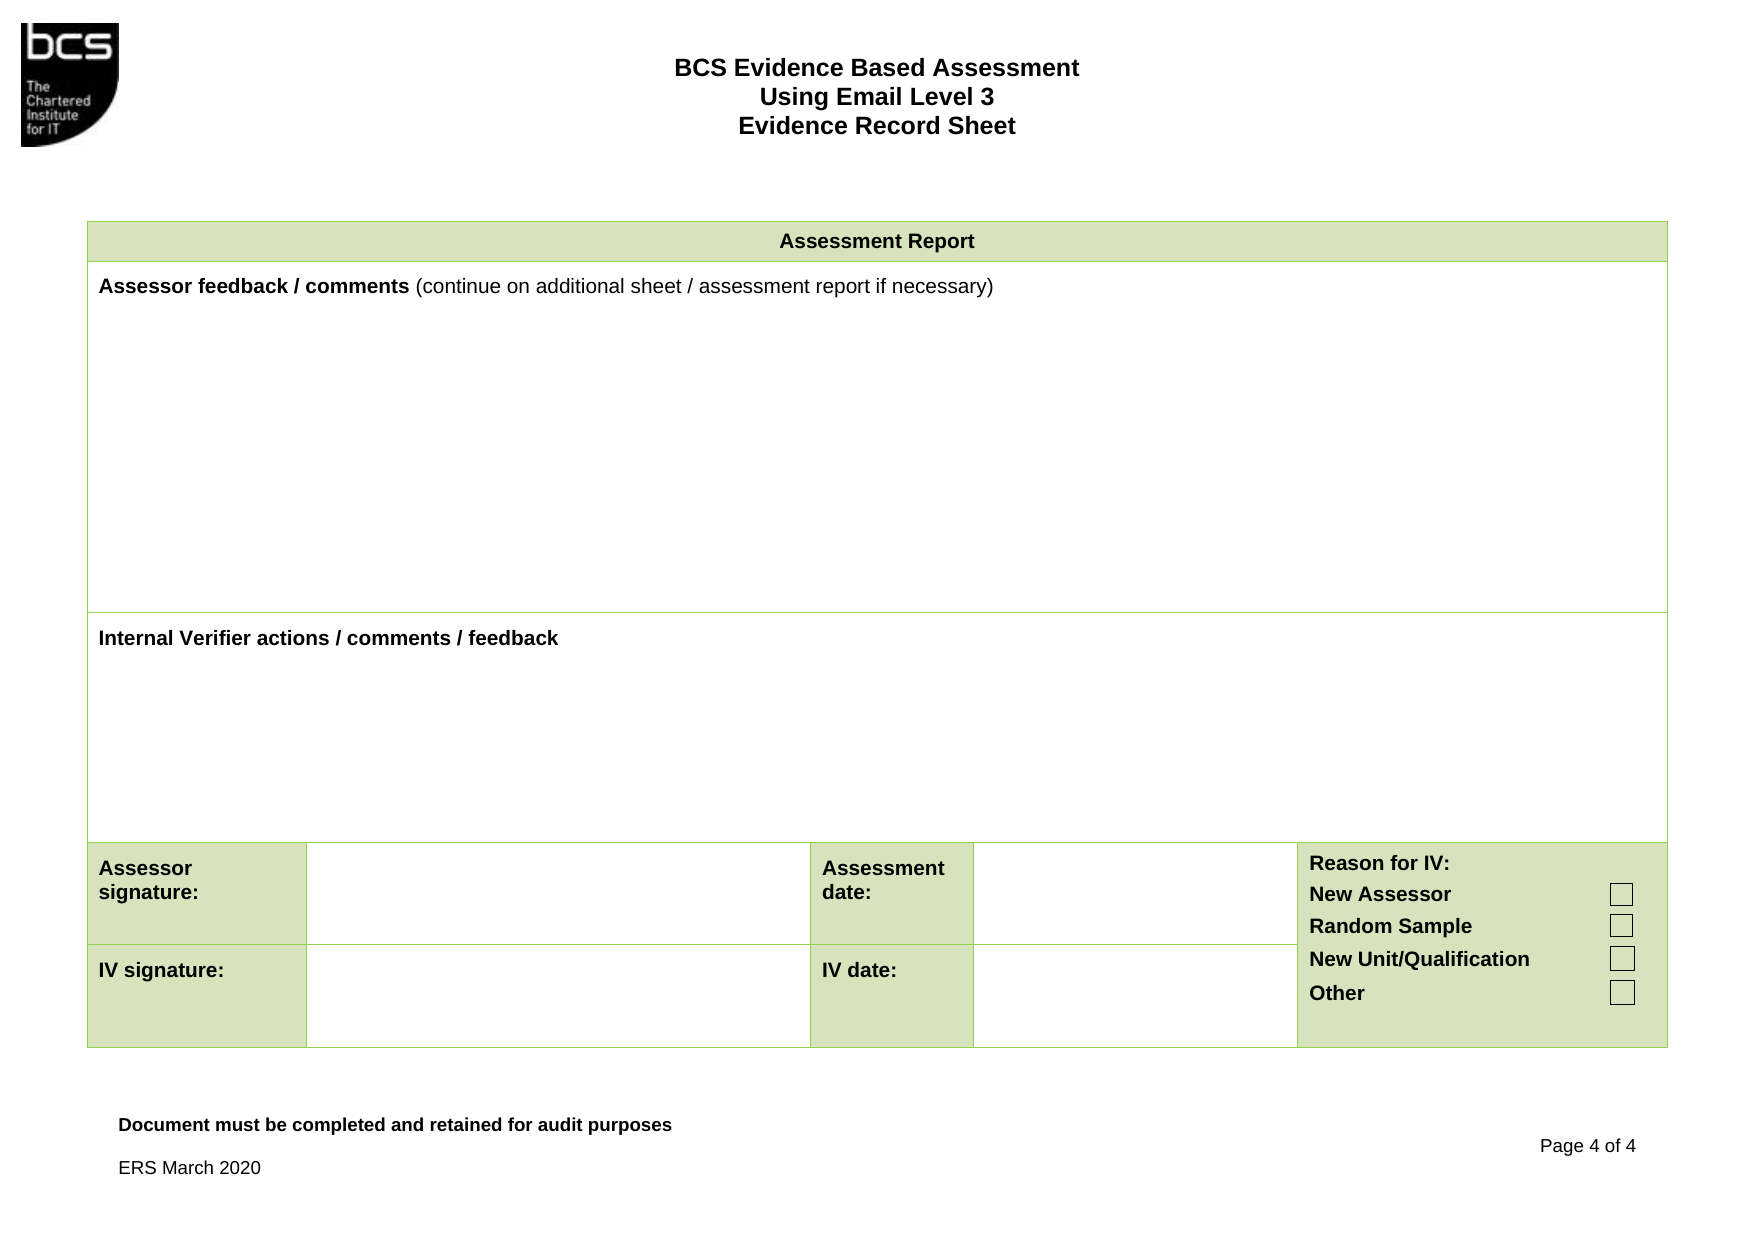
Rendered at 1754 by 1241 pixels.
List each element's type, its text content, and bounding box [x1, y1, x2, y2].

table_header Assessment Report [88, 222, 1667, 261]
picture [21, 23, 119, 147]
table_cell Internal Verifier actions / comments / feedback [88, 613, 1667, 842]
table_cell Assessor feedback / comments (continue on additional sheet / assessment report if necessary) [88, 262, 1667, 612]
table_cell [307, 843, 810, 944]
table_cell [974, 843, 1297, 944]
table_cell IV signature: [88, 945, 306, 1047]
table_cell Assessor signature: [88, 843, 306, 944]
table_cell Reason for IV: New Assessor Random Sample New Unit/Qualification Other [1298, 843, 1667, 1047]
table_cell [307, 945, 810, 1047]
table_cell [974, 945, 1297, 1047]
table_cell IV date: [811, 945, 973, 1047]
table_cell Assessment date: [811, 843, 973, 944]
